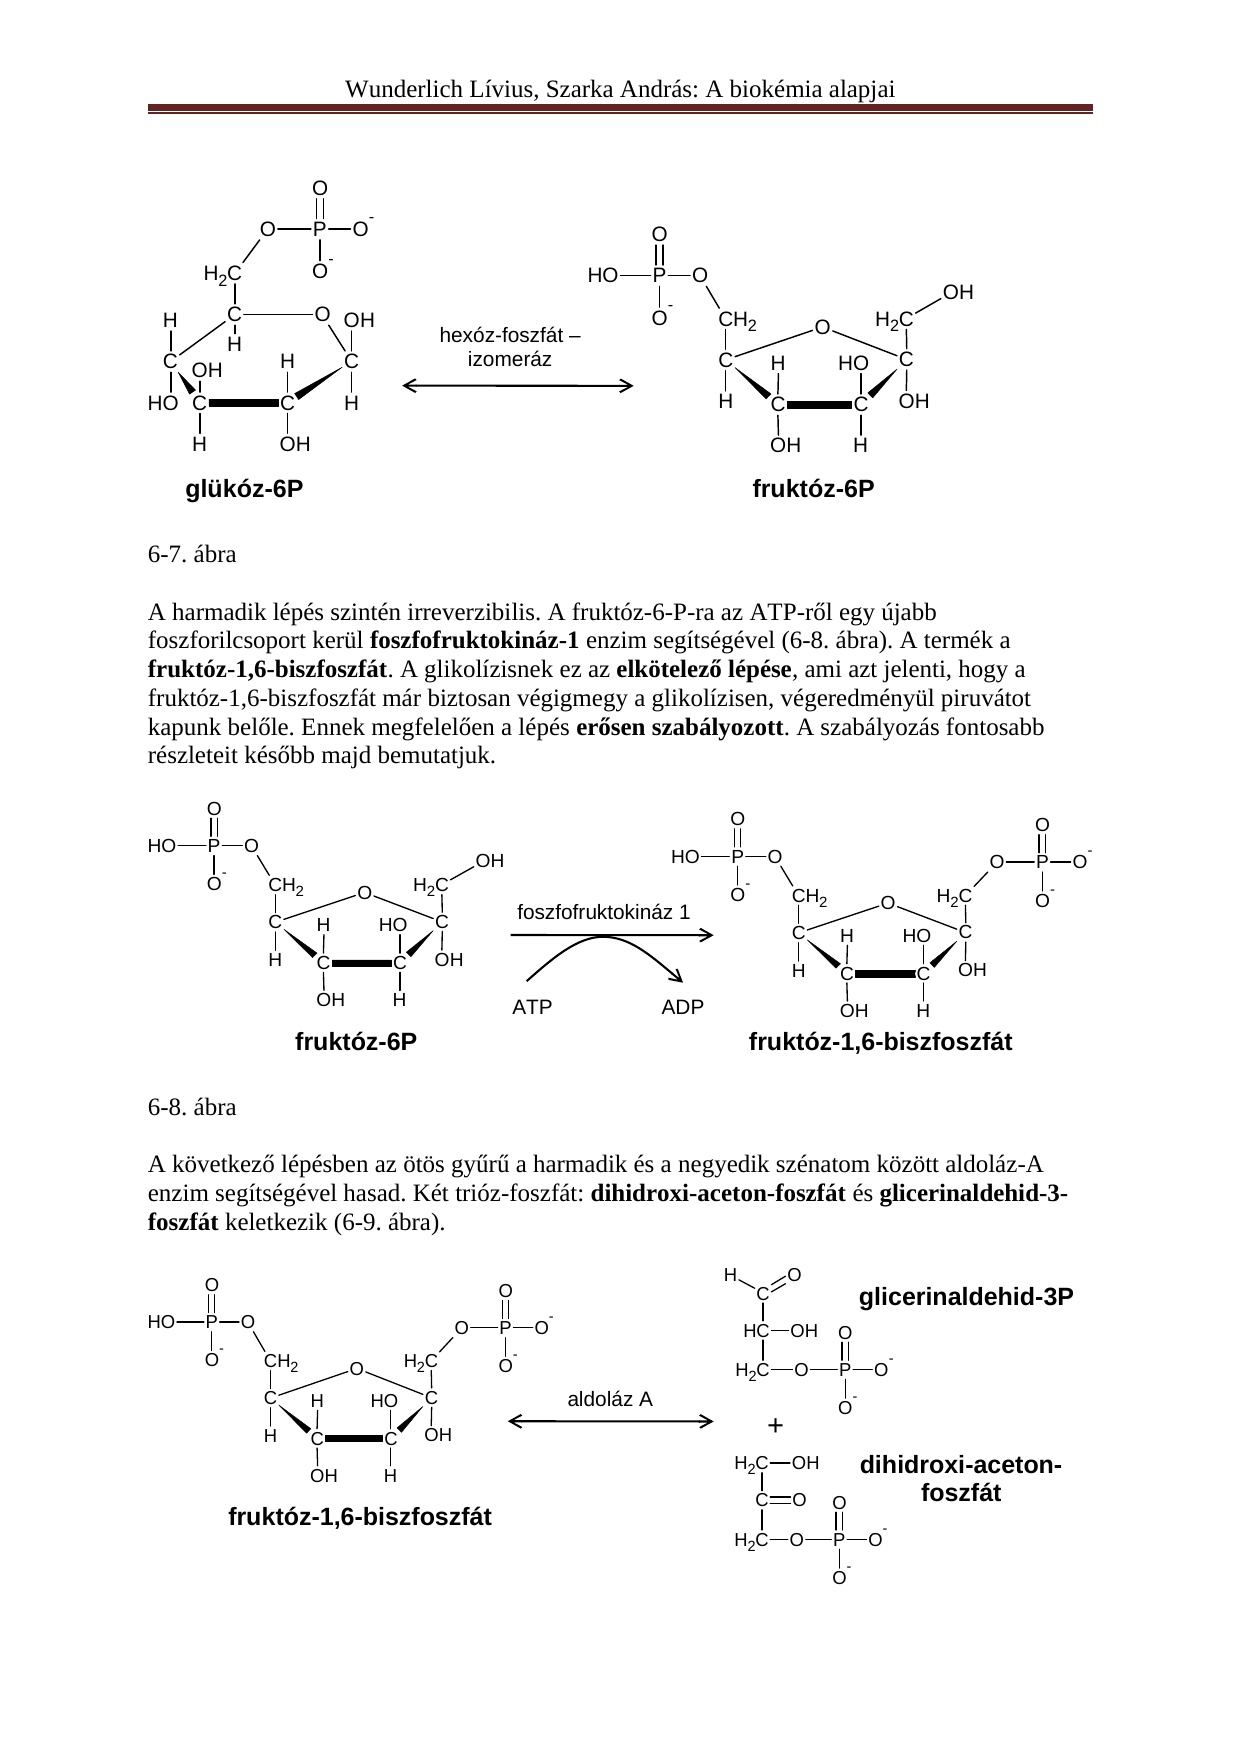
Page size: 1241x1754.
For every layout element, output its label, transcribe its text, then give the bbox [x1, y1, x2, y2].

text 6-7. ábra [148, 539, 1093, 568]
text 6-8. ábra [148, 1092, 1093, 1120]
text A következő lépésben az ötös gyűrű a harmadik és a negyedik szénatom között aldoláz-A enzim segítségével hasad. Két trióz-foszfát: dihidroxi-aceton-foszfát és glicerinaldehid-3-foszfát keletkezik (6-9. ábra). [148, 1149, 1093, 1235]
text A harmadik lépés szintén irreverzibilis. A fruktóz-6-P-ra az ATP-ről egy újabb foszforilcsoport kerül foszfofruktokináz-1 enzim segítségével (6-8. ábra). A termék a fruktóz-1,6-biszfoszfát. A glikolízisnek ez az elkötelező lépése, ami azt jelenti, hogy a fruktóz-1,6-biszfoszfát már biztosan végigmegy a glikolízisen, végeredményül piruvátot kapunk belőle. Ennek megfelelően a lépés erősen szabályozott. A szabályozás fontosabb részleteit később majd bemutatjuk. [148, 597, 1093, 769]
